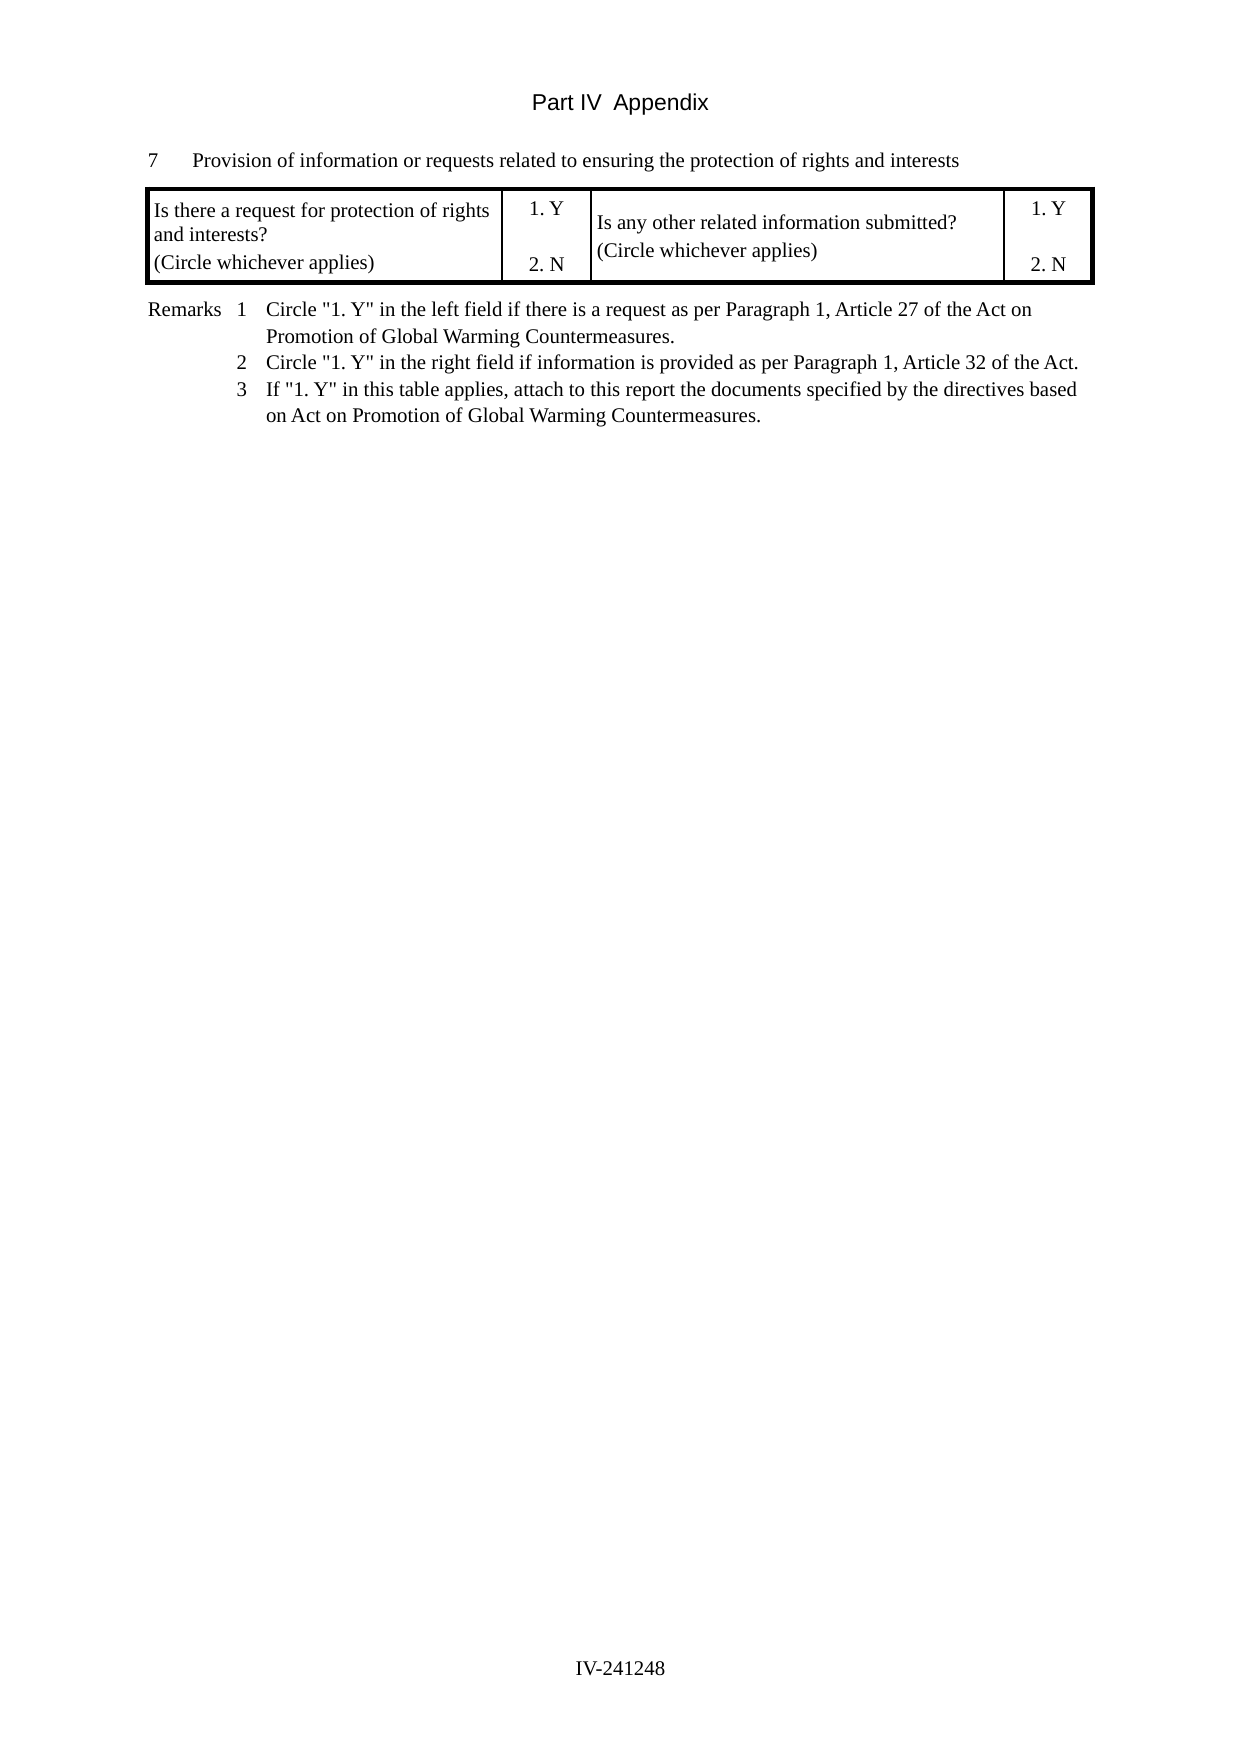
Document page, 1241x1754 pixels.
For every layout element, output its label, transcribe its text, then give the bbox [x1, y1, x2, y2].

text 2 Circle "1. Y" in the right field if information is provided as per Paragraph 1, Article 32 of the Act. [148, 350, 1092, 374]
text 3 If "1. Y" in this table applies, attach to this report the documents specified by the directives based on Act on Promotion of Global Warming Countermeasures. [148, 377, 1092, 427]
text Remarks 1 Circle "1. Y" in the left field if there is a request as per Paragraph 1, Article 27 of the Act on Promotion of Global Warming Countermeasures. [148, 297, 1092, 348]
table_header 1. Y 2. N [1005, 191, 1090, 280]
table_header 1. Y 2. N [503, 191, 590, 280]
table_header Is there a request for protection of rights and interests? (Circle whichever applies) [150, 191, 501, 280]
text 7 Provision of information or requests related to ensuring the protection of rights and interests [148, 148, 1092, 172]
table_header Is any other related information submitted? (Circle whichever applies) [592, 191, 1003, 280]
